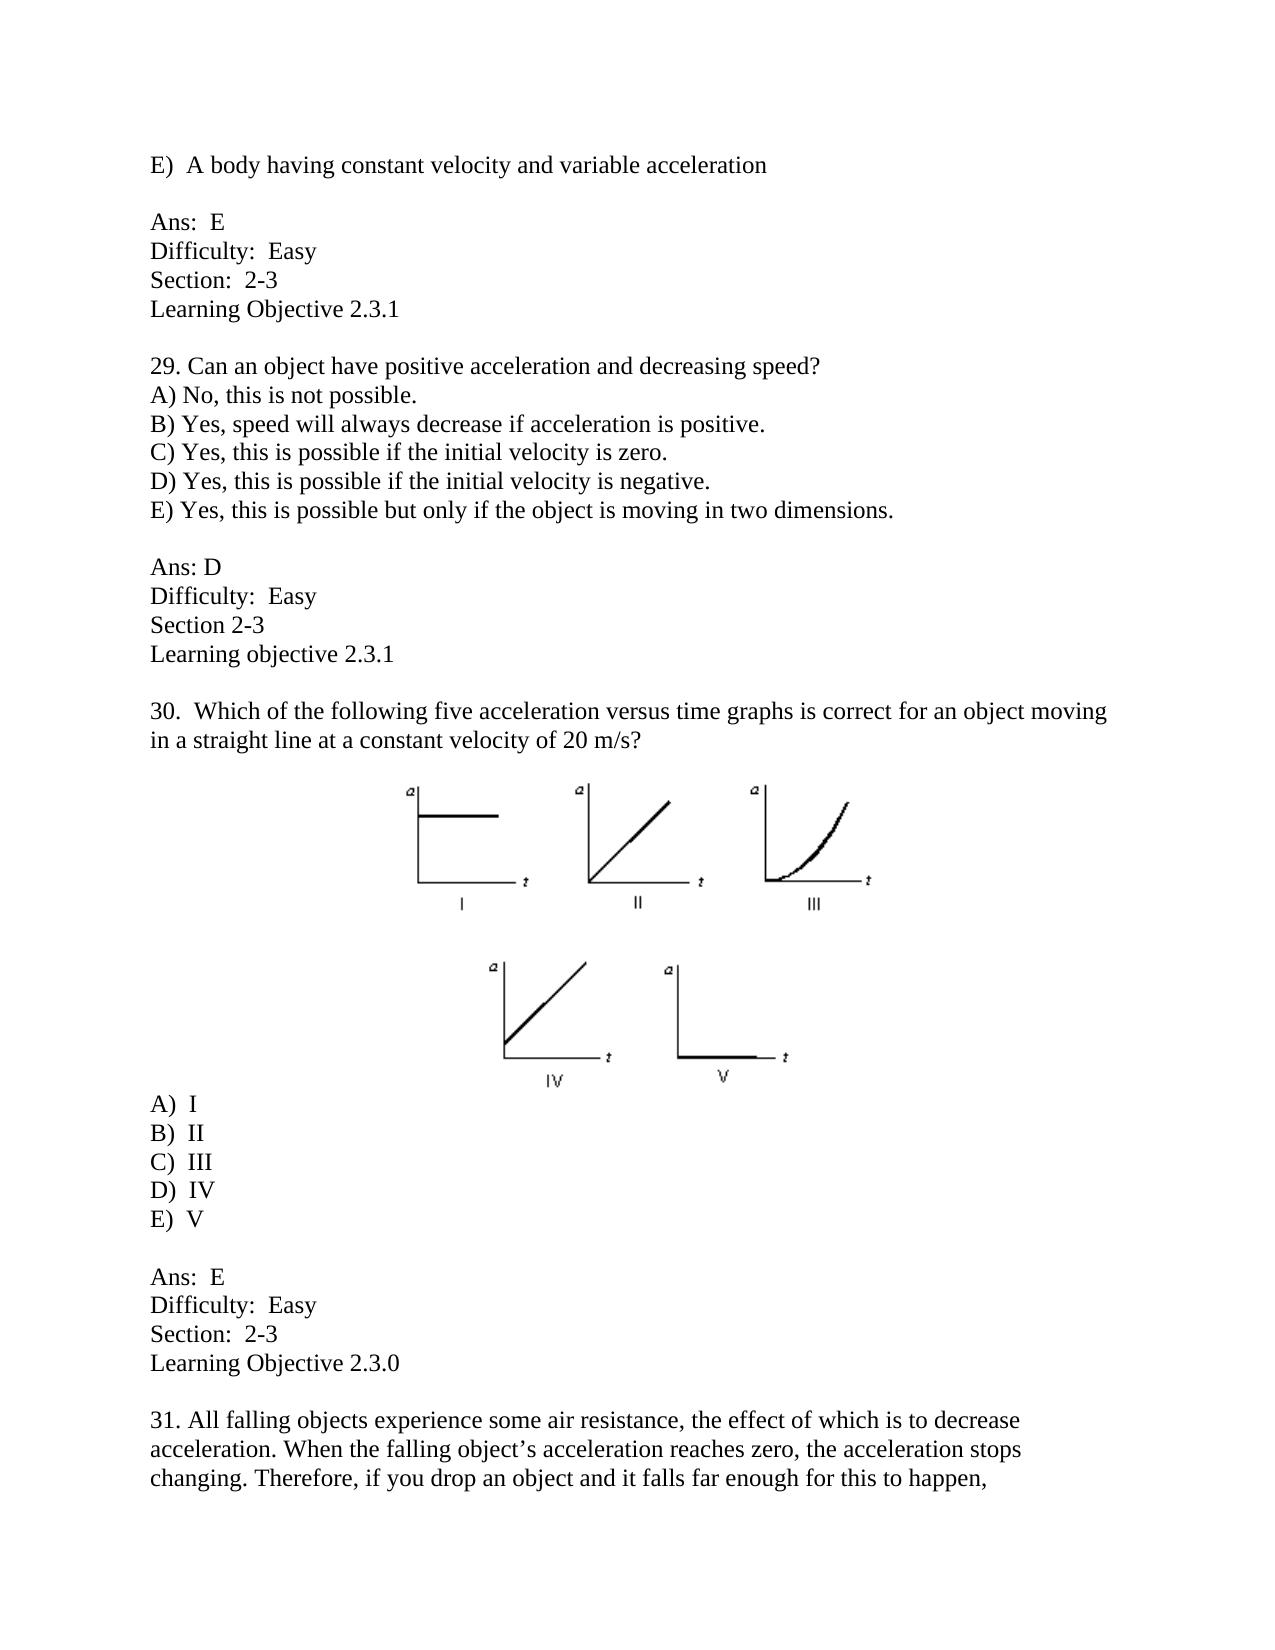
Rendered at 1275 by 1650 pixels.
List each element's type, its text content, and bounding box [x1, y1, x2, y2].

text Difficulty: Easy [150, 236, 1125, 265]
text E) V [150, 1204, 1125, 1233]
text Learning objective 2.3.1 [150, 639, 1125, 667]
text E) A body having constant velocity and variable acceleration [150, 150, 1125, 179]
text Section: 2-3 [150, 265, 1125, 294]
text 31. All falling objects experience some air resistance, the effect of which is to decrease acceleration. When the falling object’s acceleration reaches zero, the acceleration stops changing. Therefore, if you drop an object and it falls far enough for this to happen, [150, 1405, 1125, 1492]
text B) Yes, speed will always decrease if acceleration is positive. [150, 409, 1125, 437]
text E) Yes, this is possible but only if the object is moving in two dimensions. [150, 495, 1125, 524]
text 29. Can an object have positive acceleration and decreasing speed? [150, 351, 1125, 380]
text Section: 2-3 [150, 1319, 1125, 1348]
text Difficulty: Easy [150, 1290, 1125, 1319]
text Learning Objective 2.3.1 [150, 294, 1125, 322]
text Learning Objective 2.3.0 [150, 1348, 1125, 1377]
text Ans: E [150, 207, 1125, 236]
picture [402, 782, 873, 1089]
text D) IV [150, 1175, 1125, 1204]
text A) No, this is not possible. [150, 380, 1125, 409]
text Ans: D [150, 552, 1125, 581]
text Ans: E [150, 1262, 1125, 1290]
text 30. Which of the following five acceleration versus time graphs is correct for an object moving in a straight line at a constant velocity of 20 m/s? [150, 696, 1125, 754]
text Difficulty: Easy [150, 581, 1125, 610]
text C) Yes, this is possible if the initial velocity is zero. [150, 437, 1125, 466]
text D) Yes, this is possible if the initial velocity is negative. [150, 466, 1125, 495]
text C) III [150, 1147, 1125, 1175]
text Section 2-3 [150, 610, 1125, 639]
text A) I [150, 1089, 1125, 1118]
text B) II [150, 1118, 1125, 1147]
